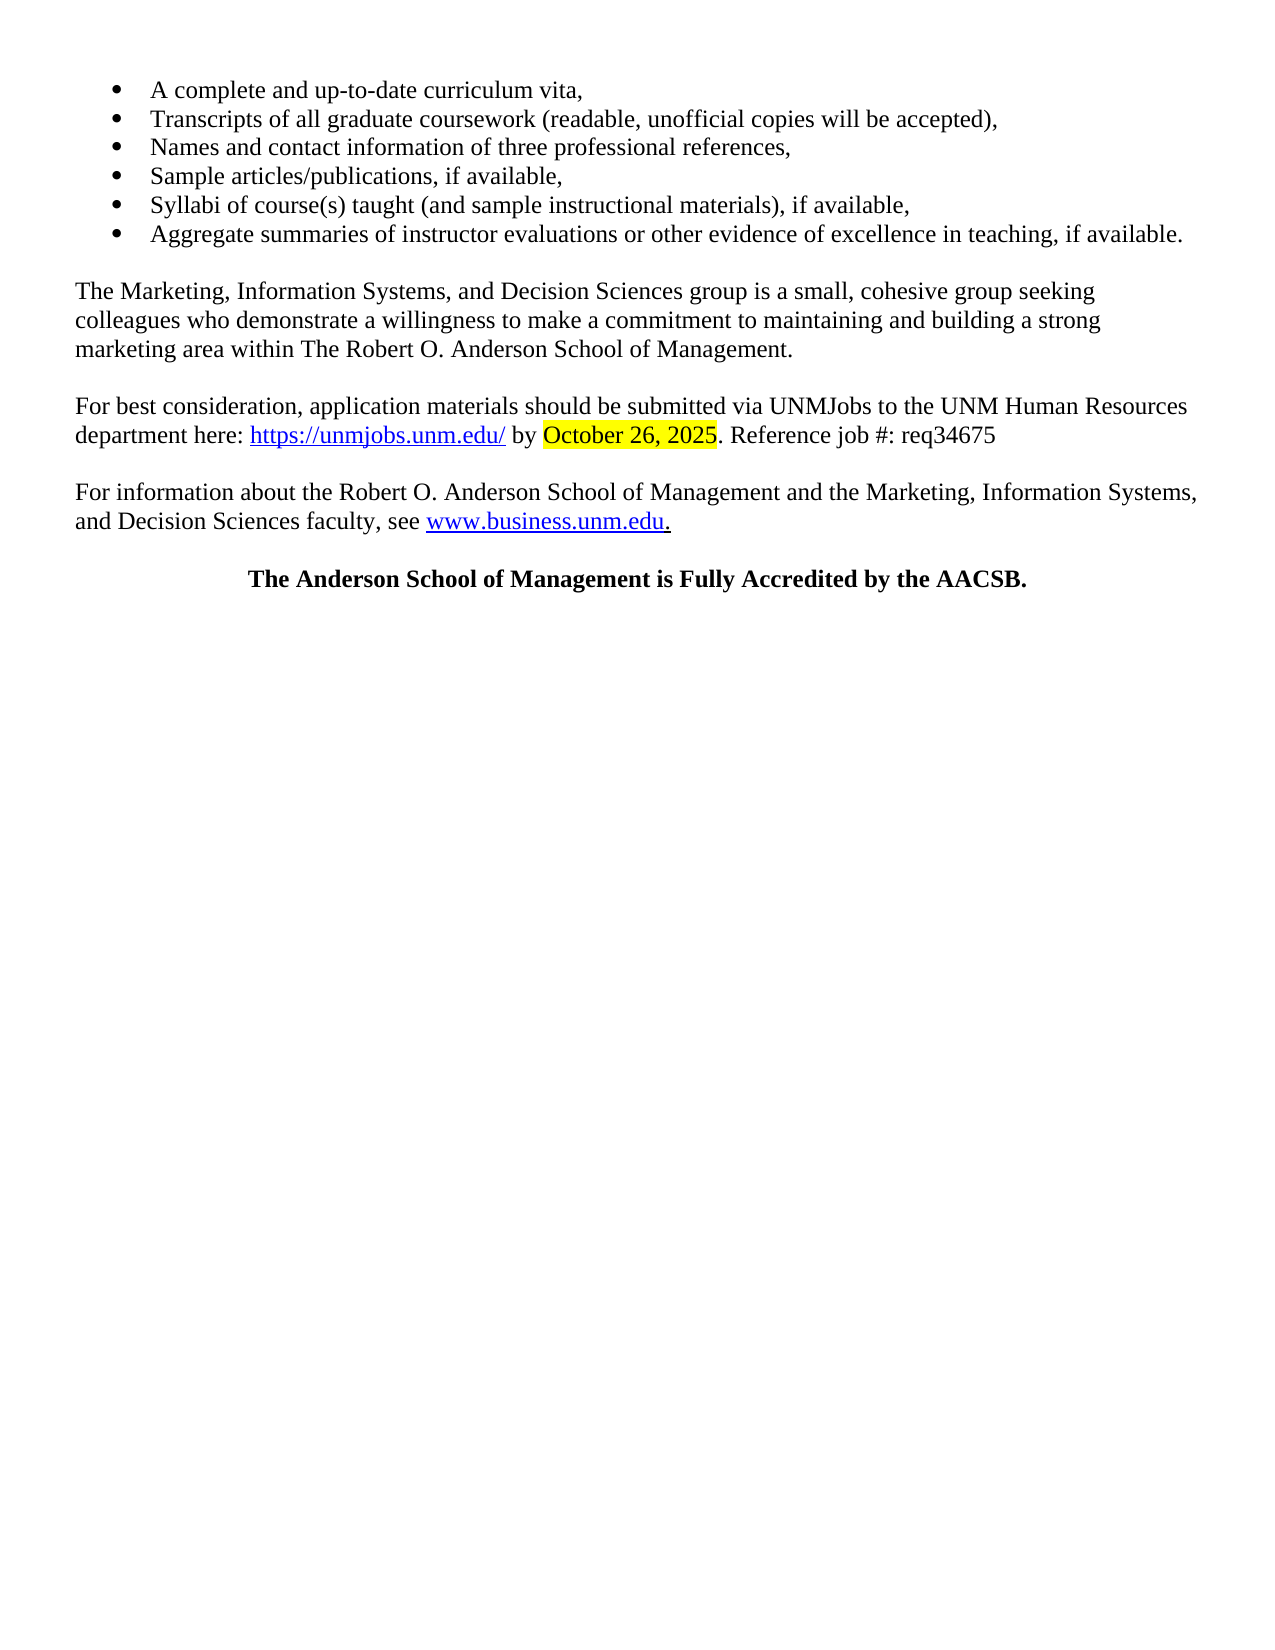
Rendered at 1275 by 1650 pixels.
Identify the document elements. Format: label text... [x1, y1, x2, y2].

subtitle The Anderson School of Management is Fully Accredited by the AACSB. [75, 564, 1200, 592]
list Names and contact information of three professional references, [112, 132, 1200, 161]
list Syllabi of course(s) taught (and sample instructional materials), if available, [112, 190, 1200, 219]
text For best consideration, application materials should be submitted via UNMJobs to the UNM Human Resources department here: https://unmjobs.unm.edu/ by October 26, 2025. Reference job #: req34675 [75, 391, 1200, 449]
text For information about the Robert O. Anderson School of Management and the Marketing, Information Systems, and Decision Sciences faculty, see www.business.unm.edu. [75, 477, 1200, 535]
list Aggregate summaries of instructor evaluations or other evidence of excellence in teaching, if available. [112, 219, 1200, 247]
list Transcripts of all graduate coursework (readable, unofficial copies will be accepted), [112, 104, 1200, 132]
list Sample articles/publications, if available, [112, 161, 1200, 190]
list A complete and up-to-date curriculum vita, [112, 75, 1200, 104]
text The Marketing, Information Systems, and Decision Sciences group is a small, cohesive group seeking colleagues who demonstrate a willingness to make a commitment to maintaining and building a strong marketing area within The Robert O. Anderson School of Management. [75, 276, 1200, 362]
